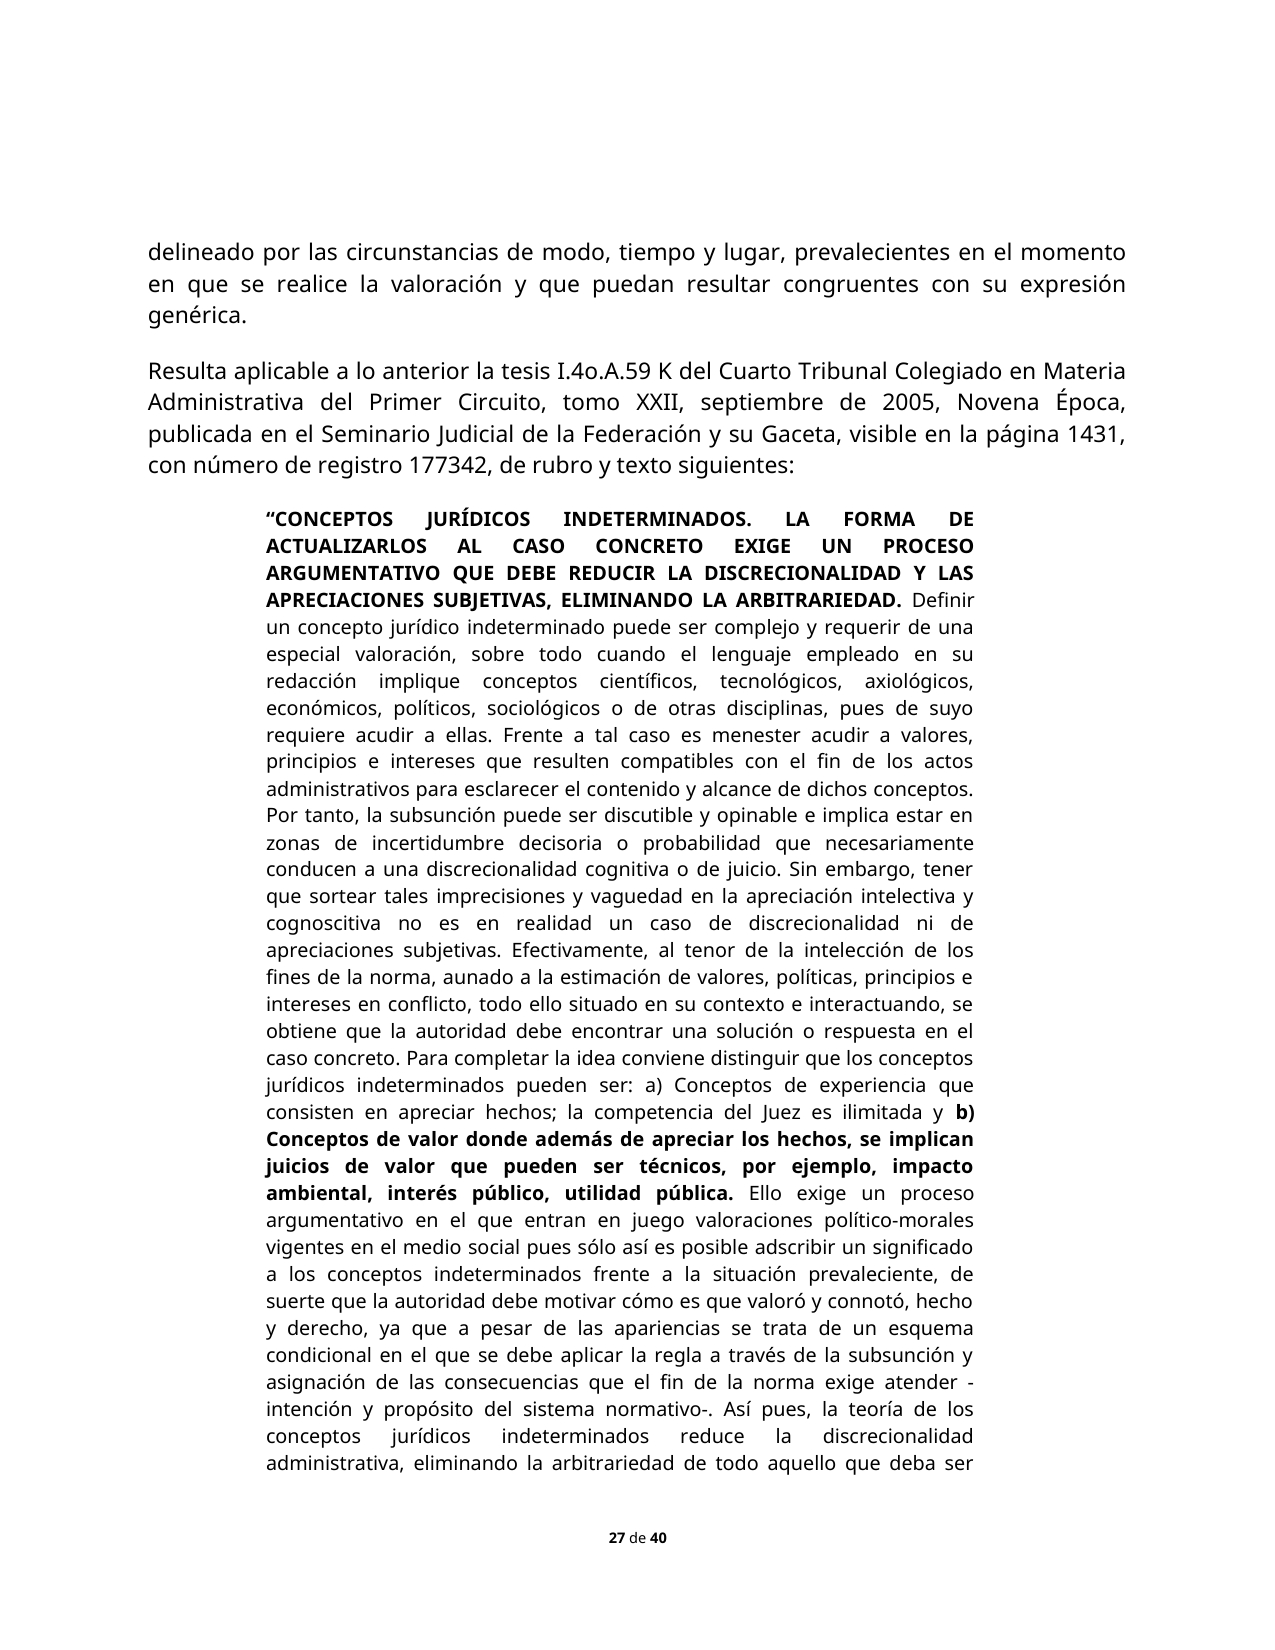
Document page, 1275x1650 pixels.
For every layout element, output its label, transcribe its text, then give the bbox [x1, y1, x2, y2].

text Resulta aplicable a lo anterior la tesis I.4o.A.59 K del Cuarto Tribunal Colegiado en Materia Administrativa del Primer Circuito, tomo XXII, septiembre de 2005, Novena Época, publicada en el Seminario Judicial de la Federación y su Gaceta, visible en la página 1431, con número de registro 177342, de rubro y texto siguientes: [148, 355, 1127, 480]
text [148, 236, 1127, 330]
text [266, 505, 974, 1476]
